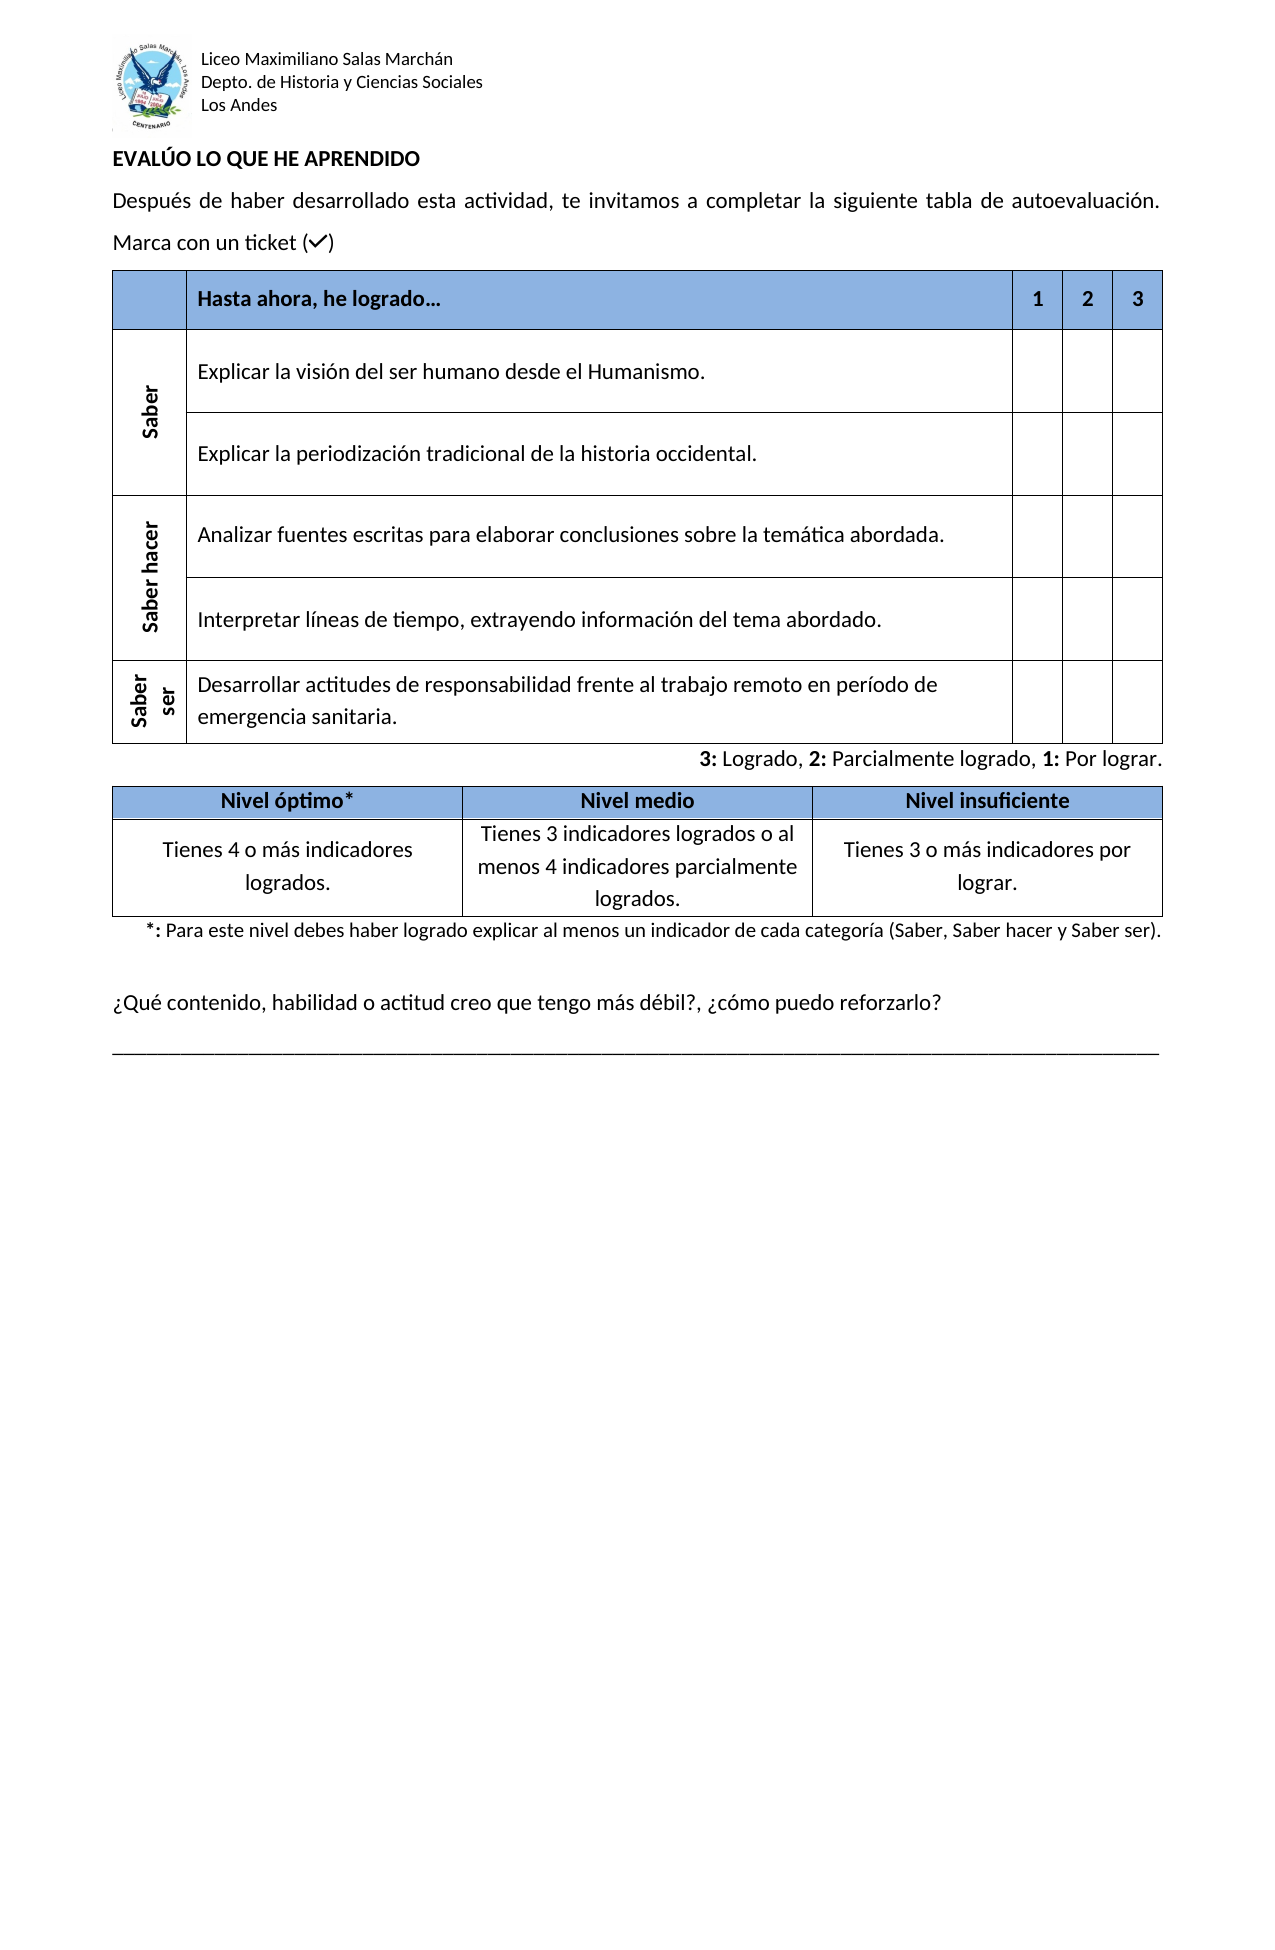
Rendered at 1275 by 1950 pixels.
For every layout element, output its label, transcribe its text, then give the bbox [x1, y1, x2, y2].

table_cell [1013, 578, 1062, 660]
table_cell Desarrollar actitudes de responsabilidad frente al trabajo remoto en período de emergencia sanitaria. [187, 661, 1012, 743]
table_cell [1113, 661, 1162, 743]
text 3: Logrado, 2: Parcialmente logrado, 1: Por lograr. [112, 744, 1163, 772]
table_cell Saber [113, 330, 186, 494]
table_cell [1013, 661, 1062, 743]
picture [308, 231, 328, 251]
table_cell Saber hacer [113, 496, 186, 660]
table_header 2 [1063, 271, 1112, 329]
table_header 1 [1013, 271, 1062, 329]
table_cell [1063, 578, 1112, 660]
table_cell [1013, 496, 1062, 577]
table_cell [1113, 330, 1162, 412]
table_header Nivel insuficiente [813, 787, 1162, 818]
table_cell [1013, 330, 1062, 412]
table_cell Explicar la periodización tradicional de la historia occidental. [187, 413, 1012, 494]
table_cell Saber ser [113, 661, 186, 743]
table_cell [1113, 413, 1162, 494]
table_header Hasta ahora, he logrado… [187, 271, 1012, 329]
text Después de haber desarrollado esta actividad, te invitamos a completar la siguiente tabla de autoevaluación. Marca con un ticket () [112, 186, 1163, 256]
table_header [113, 271, 186, 329]
table_cell Tienes 4 o más indicadores logrados. [113, 820, 462, 916]
table_cell Tienes 3 o más indicadores por lograr. [813, 820, 1162, 916]
text *: Para este nivel debes haber logrado explicar al menos un indicador de cada categoría (Saber, Saber hacer y Saber ser). [112, 917, 1163, 942]
table_cell Analizar fuentes escritas para elaborar conclusiones sobre la temática abordada. [187, 496, 1012, 577]
table_header Nivel óptimo* [113, 787, 462, 818]
picture [112, 34, 192, 138]
text ¿Qué contenido, habilidad o actitud creo que tengo más débil?, ¿cómo puedo reforzarlo? [112, 988, 1163, 1016]
table_cell [1063, 496, 1112, 577]
table_header 3 [1113, 271, 1162, 329]
table_cell [1063, 330, 1112, 412]
table_cell Interpretar líneas de tiempo, extrayendo información del tema abordado. [187, 578, 1012, 660]
table_cell Tienes 3 indicadores logrados o al menos 4 indicadores parcialmente logrados. [463, 820, 812, 916]
table_cell [1063, 661, 1112, 743]
table_cell Explicar la visión del ser humano desde el Humanismo. [187, 330, 1012, 412]
table_header Nivel medio [463, 787, 812, 818]
table_cell [1063, 413, 1112, 494]
table_cell [1013, 413, 1062, 494]
table_cell [1113, 496, 1162, 577]
text EVALÚO LO QUE HE APRENDIDO [112, 144, 1163, 172]
table_cell [1113, 578, 1162, 660]
